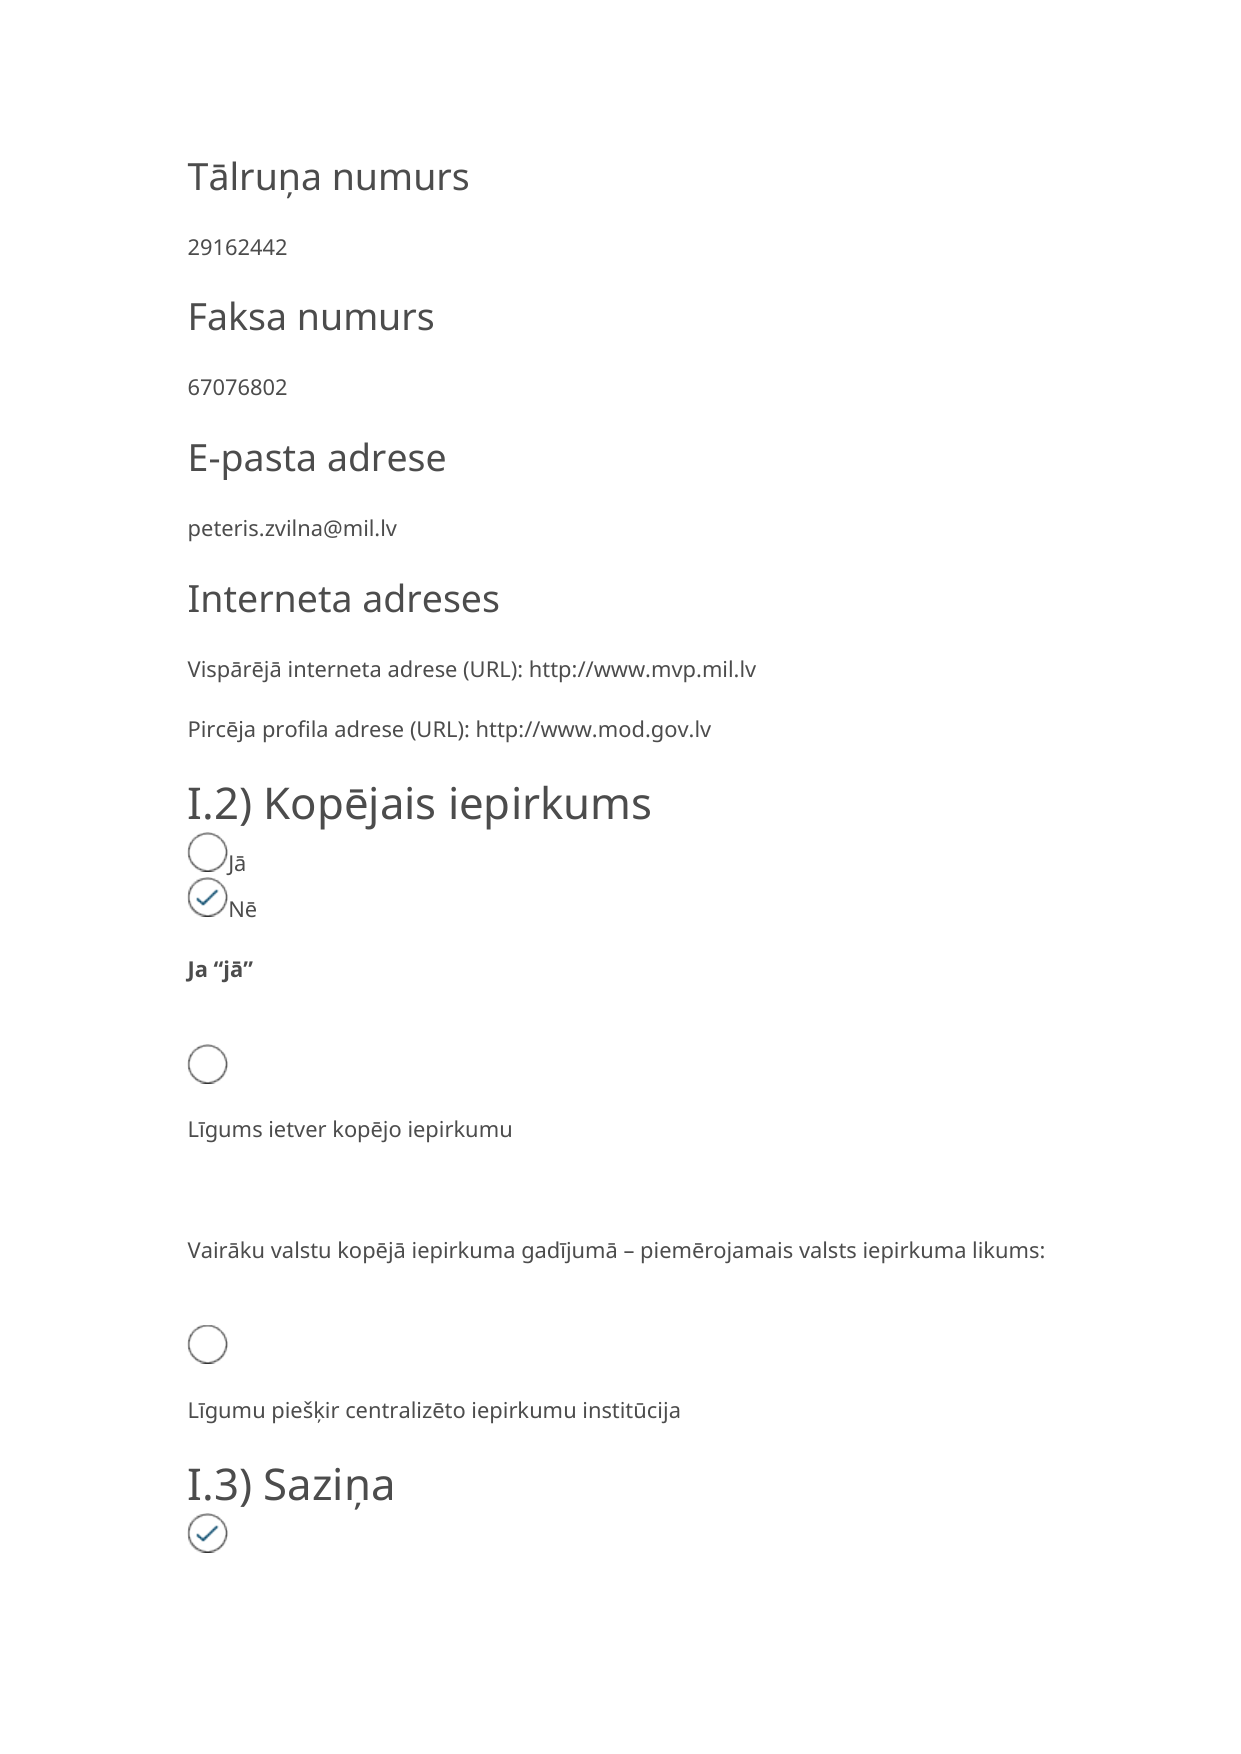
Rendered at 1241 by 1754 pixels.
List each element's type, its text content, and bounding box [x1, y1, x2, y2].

picture [187, 832, 229, 872]
text Līgums ietver kopējo iepirkumu [187, 1112, 1053, 1144]
text I.2) Kopējais iepirkums [187, 773, 1053, 832]
picture [187, 877, 229, 917]
text Līgumu piešķir centralizēto iepirkumu institūcija [187, 1393, 1053, 1424]
text E-pasta adrese [187, 431, 1053, 482]
text Tālruņa numurs [187, 150, 1053, 201]
text I.3) Saziņa [187, 1453, 1053, 1513]
text Ja “jā” [187, 952, 1053, 984]
picture [187, 1044, 229, 1084]
text Jā [187, 832, 1053, 878]
text 29162442 [187, 230, 1053, 261]
picture [187, 1325, 229, 1364]
text Faksa numurs [187, 291, 1053, 342]
text Pircēja profila adrese (URL): http://www.mod.gov.lv [187, 712, 1053, 744]
text peteris.zvilna@mil.lv [187, 511, 1053, 543]
text 67076802 [187, 371, 1053, 402]
picture [187, 1513, 229, 1553]
text Interneta adreses [187, 572, 1053, 623]
text Nē [187, 878, 1053, 923]
text Vairāku valstu kopējā iepirkuma gadījumā – piemērojamais valsts iepirkuma likums: [187, 1233, 1053, 1264]
text Vispārējā interneta adrese (URL): http://www.mvp.mil.lv [187, 652, 1053, 683]
